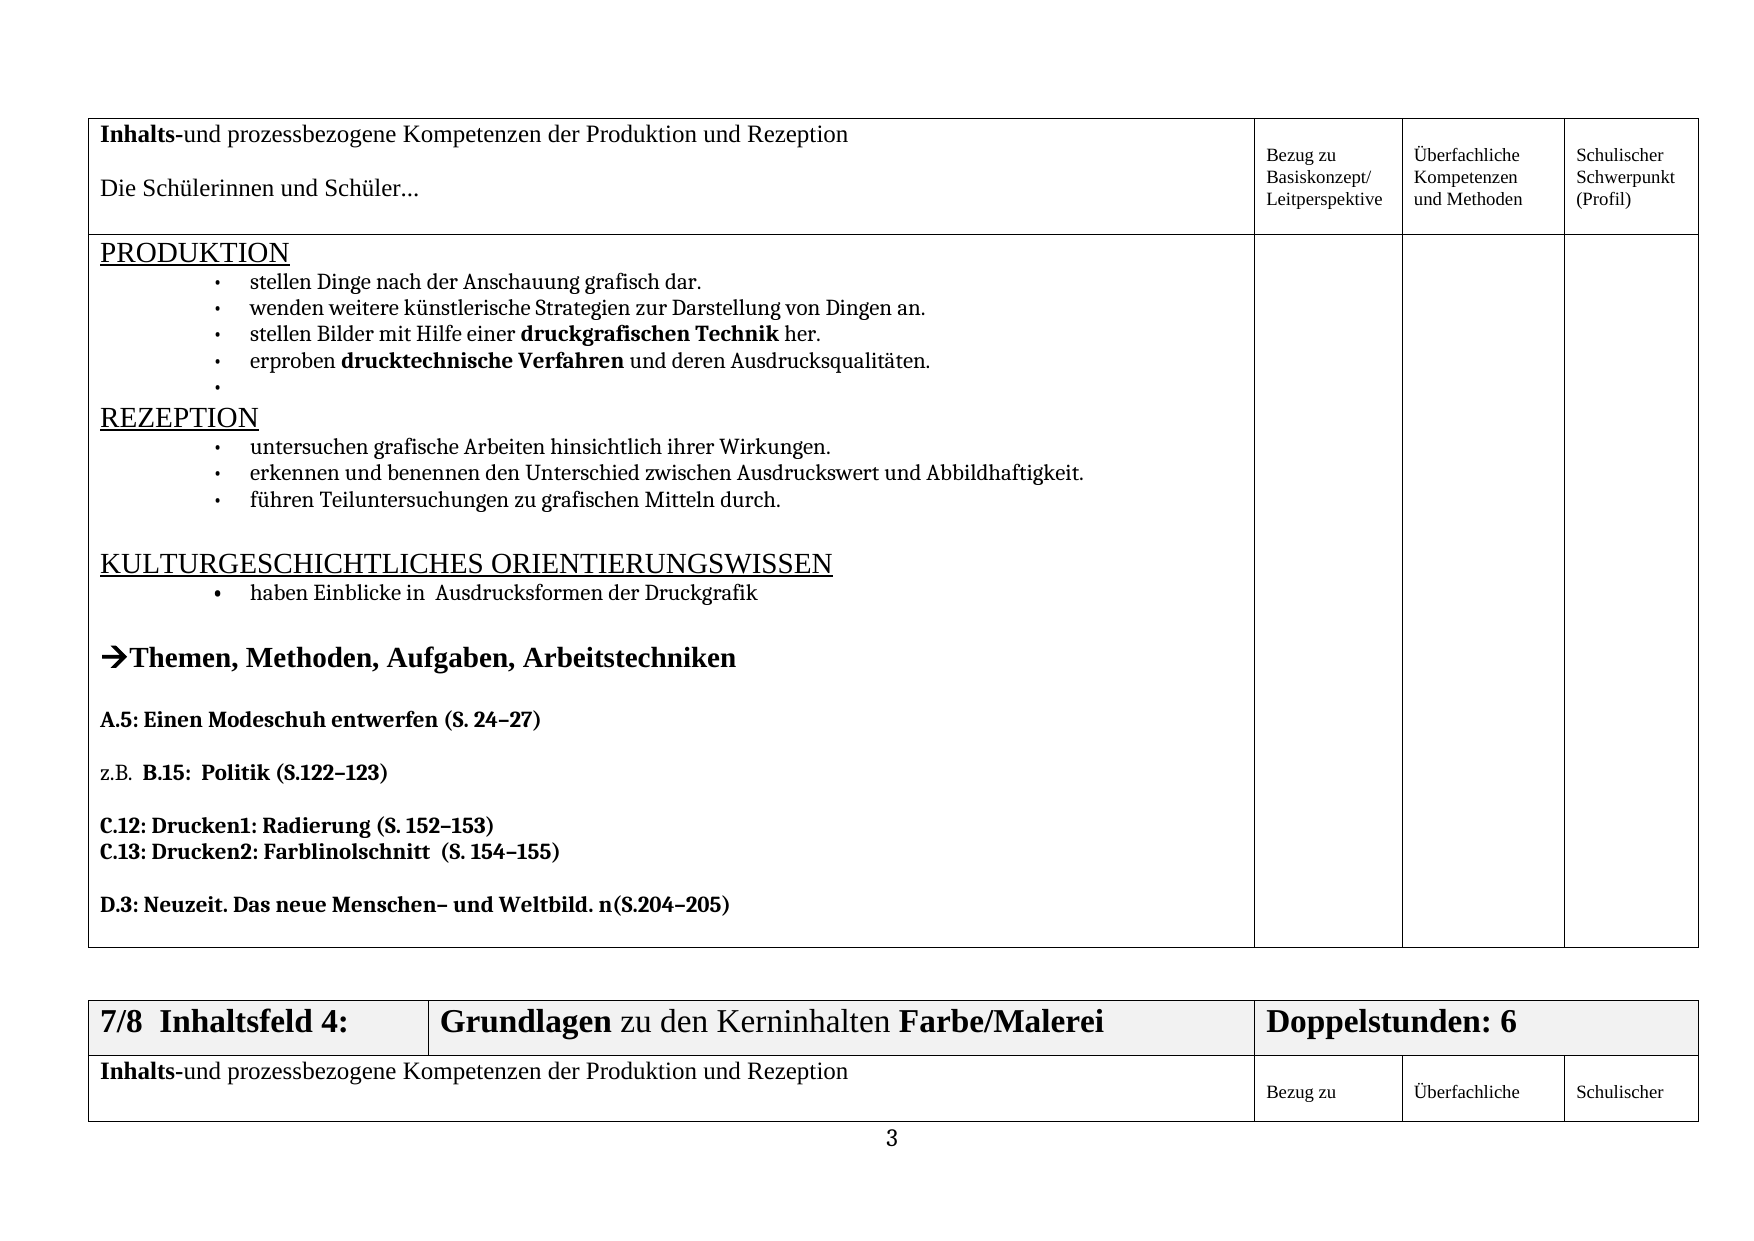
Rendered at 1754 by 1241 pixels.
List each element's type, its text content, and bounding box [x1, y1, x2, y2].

table_header Grundlagen zu den Kerninhalten Farbe/Malerei [429, 1001, 1254, 1055]
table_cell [1255, 1056, 1402, 1121]
table_cell Bezug zu Basiskonzept/ Leitperspektive [1255, 119, 1402, 234]
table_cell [1565, 1056, 1698, 1121]
table_cell [1255, 235, 1402, 947]
table_cell [1565, 235, 1698, 947]
table_cell [1403, 235, 1564, 947]
table_header Doppelstunden: 6 [1255, 1001, 1698, 1055]
table_cell Schulischer Schwerpunkt (Profil) [1565, 119, 1698, 234]
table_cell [1403, 1056, 1564, 1121]
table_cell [89, 1056, 1254, 1121]
table_header 7/8 Inhaltsfeld 4: [89, 1001, 428, 1055]
table_cell Inhalts-und prozessbezogene Kompetenzen der Produktion und Rezeption Die Schülerinnen und Schüler... [89, 119, 1254, 234]
table_cell Überfachliche Kompetenzen und Methoden [1403, 119, 1564, 234]
table_cell PRODUKTION stellen Dinge nach der Anschauung grafisch dar. wenden weitere künstlerische Strategien zur Darstellung von Dingen an. stellen Bilder mit Hilfe einer druckgrafischen Technik her. erproben drucktechnische Verfahren und deren Ausdrucksqualitäten. REZEPTION untersuchen grafische Arbeiten hinsichtlich ihrer Wirkungen. erkennen und benennen den Unterschied zwischen Ausdruckswert und Abbildhaftigkeit. führen Teiluntersuchungen zu grafischen Mitteln durch. KULTURGESCHICHTLICHES ORIENTIERUNGSWISSEN haben Einblicke in Ausdrucksformen der Druckgrafik Themen, Methoden, Aufgaben, Arbeitstechniken A.5: Einen Modeschuh entwerfen (S. 24–27) z.B. B.15: Politik (S.122–123) C.12: Drucken1: Radierung (S. 152–153) C.13: Drucken2: Farblinolschnitt (S. 154–155) D.3: Neuzeit. Das neue Menschen– und Weltbild. n(S.204–205) [89, 235, 1254, 947]
